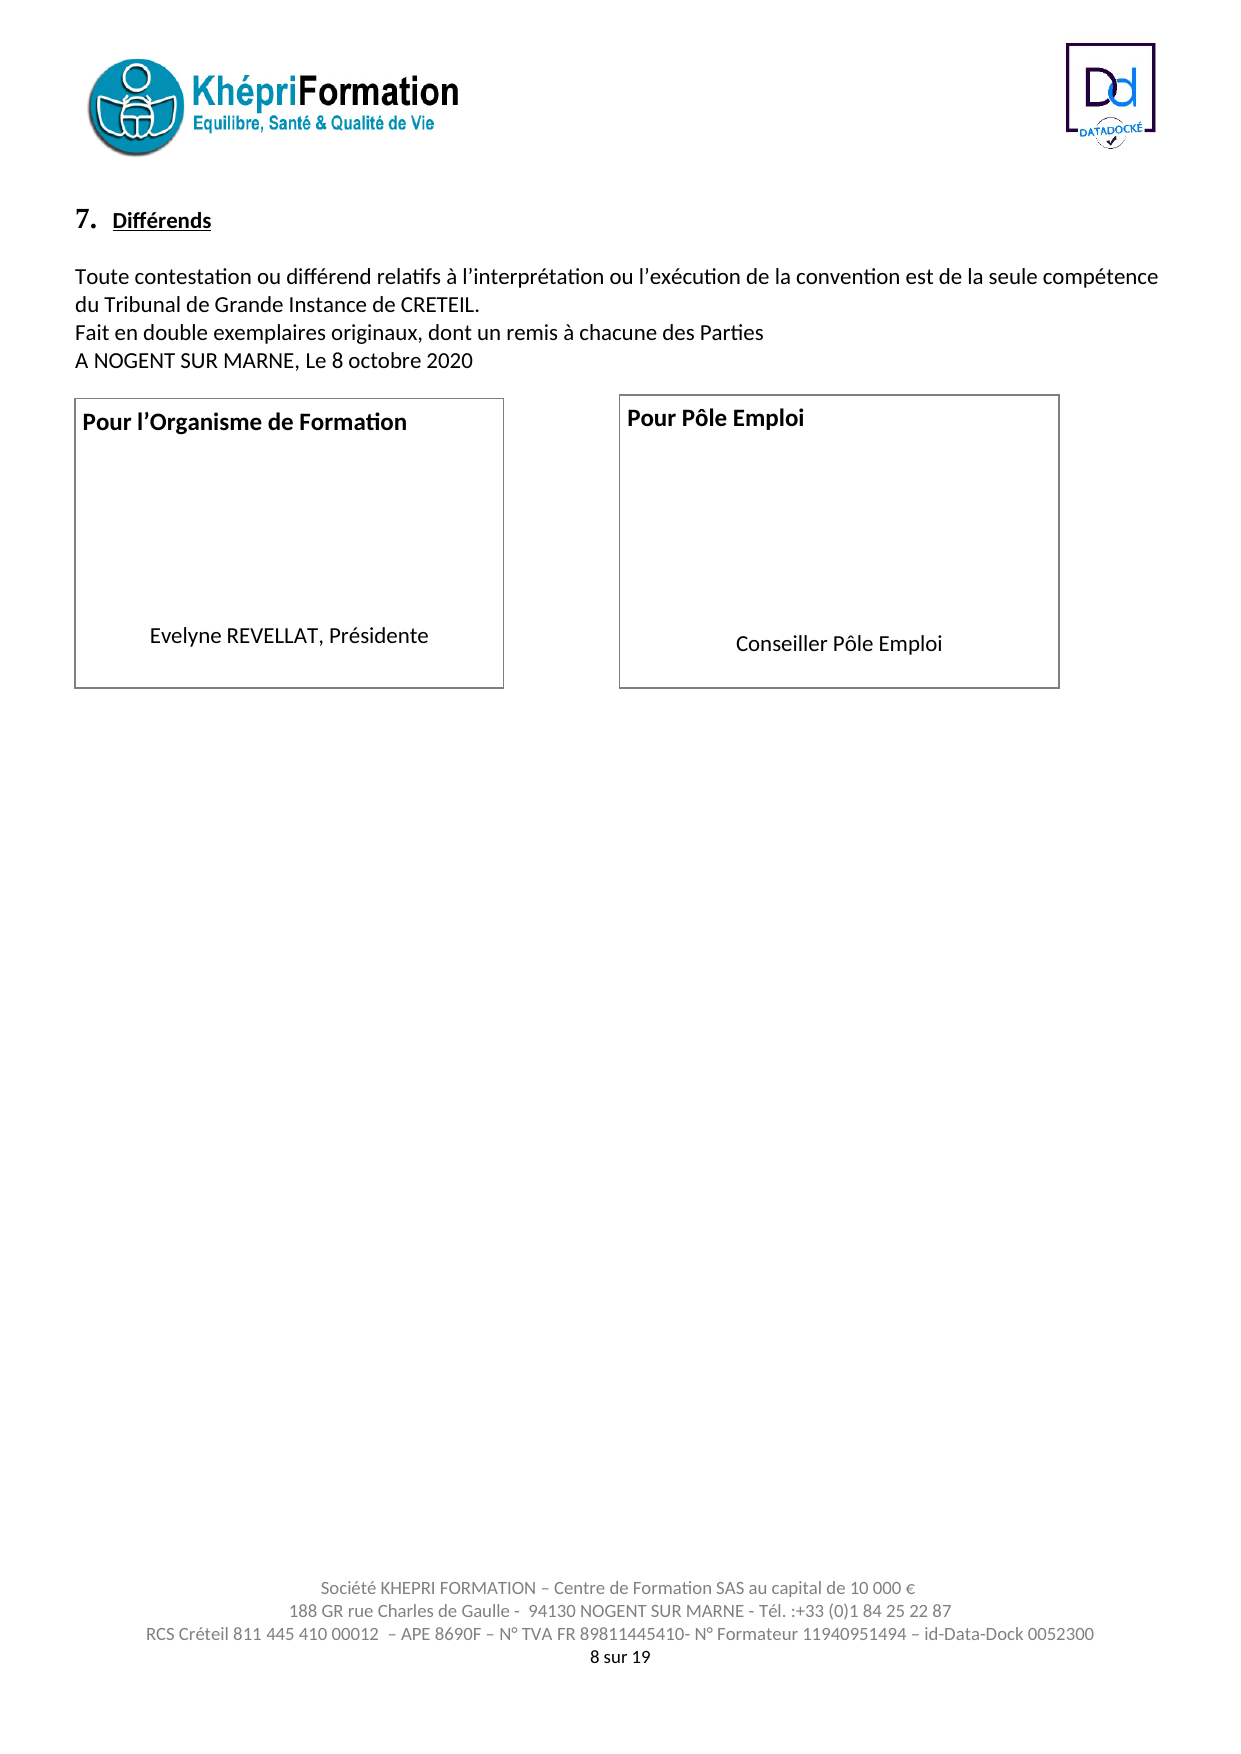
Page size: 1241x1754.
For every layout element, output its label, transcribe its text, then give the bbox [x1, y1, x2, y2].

text A NOGENT SUR MARNE, Le 8 octobre 2020 [75, 346, 1165, 374]
picture [1054, 36, 1166, 156]
text Toute contestation ou différend relatifs à l’interprétation ou l’exécution de la convention est de la seule compétence du Tribunal de Grande Instance de CRETEIL. [75, 262, 1165, 318]
picture [79, 52, 469, 159]
list Différends [75, 201, 1165, 234]
text Fait en double exemplaires originaux, dont un remis à chacune des Parties [75, 318, 1165, 346]
